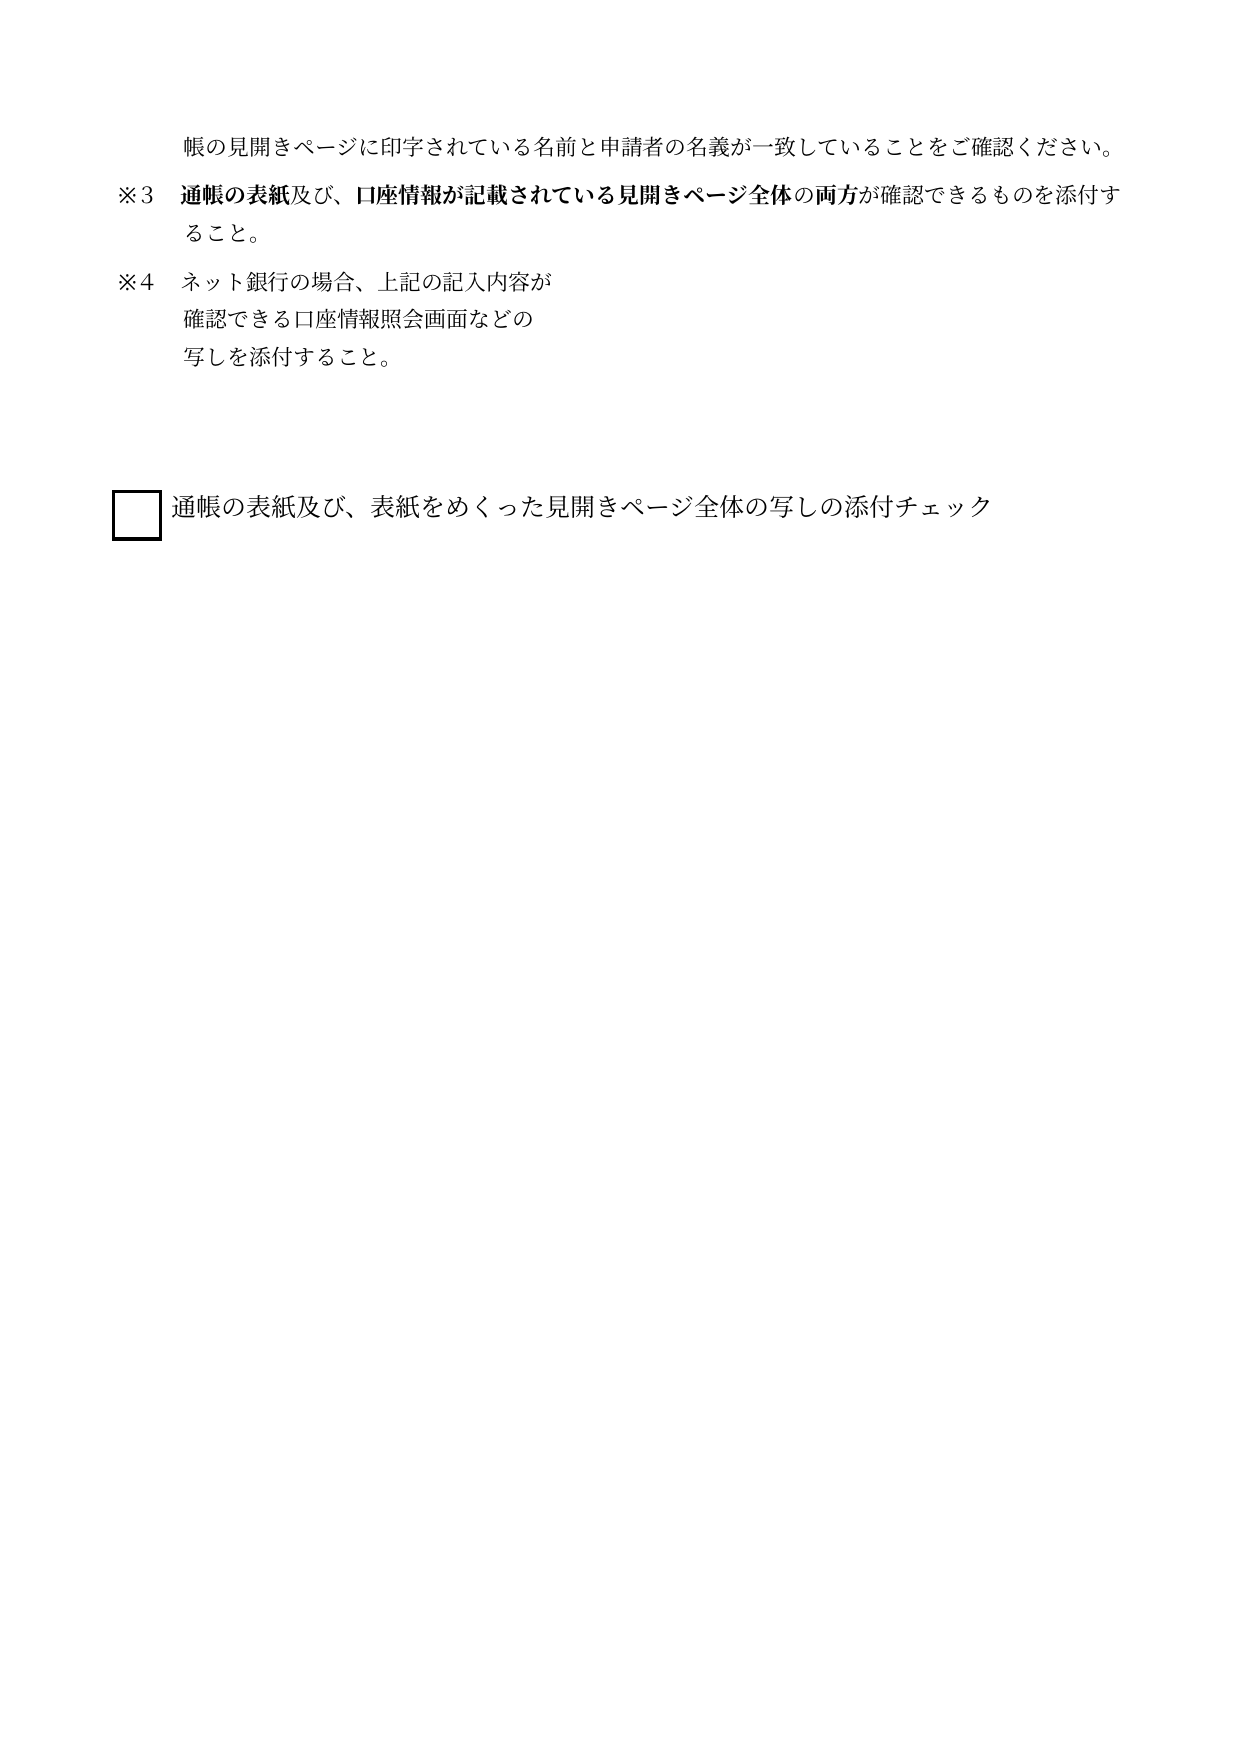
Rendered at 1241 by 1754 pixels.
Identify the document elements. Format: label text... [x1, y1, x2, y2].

text 通帳の表紙及び、表紙をめくった見開きページ全体の写しの添付チェック [118, 487, 1022, 524]
text ※４ ネット銀行の場合、上記の記入内容が [118, 262, 1122, 299]
text ※２ 必ず申請者名義の口座を指定してください（申請者が法人の場合は当該法人の口座に限ります）。また、通帳の見開きページに印字されている名前と申請者の名義が一致していることをご確認ください。 [118, 127, 1122, 164]
text 確認できる口座情報照会画面などの [184, 299, 1122, 337]
text 写しを添付すること。 [184, 337, 1122, 374]
text ※３ 通帳の表紙及び、口座情報が記載されている見開きページ全体の両方が確認できるものを添付すること。 [118, 176, 1122, 251]
